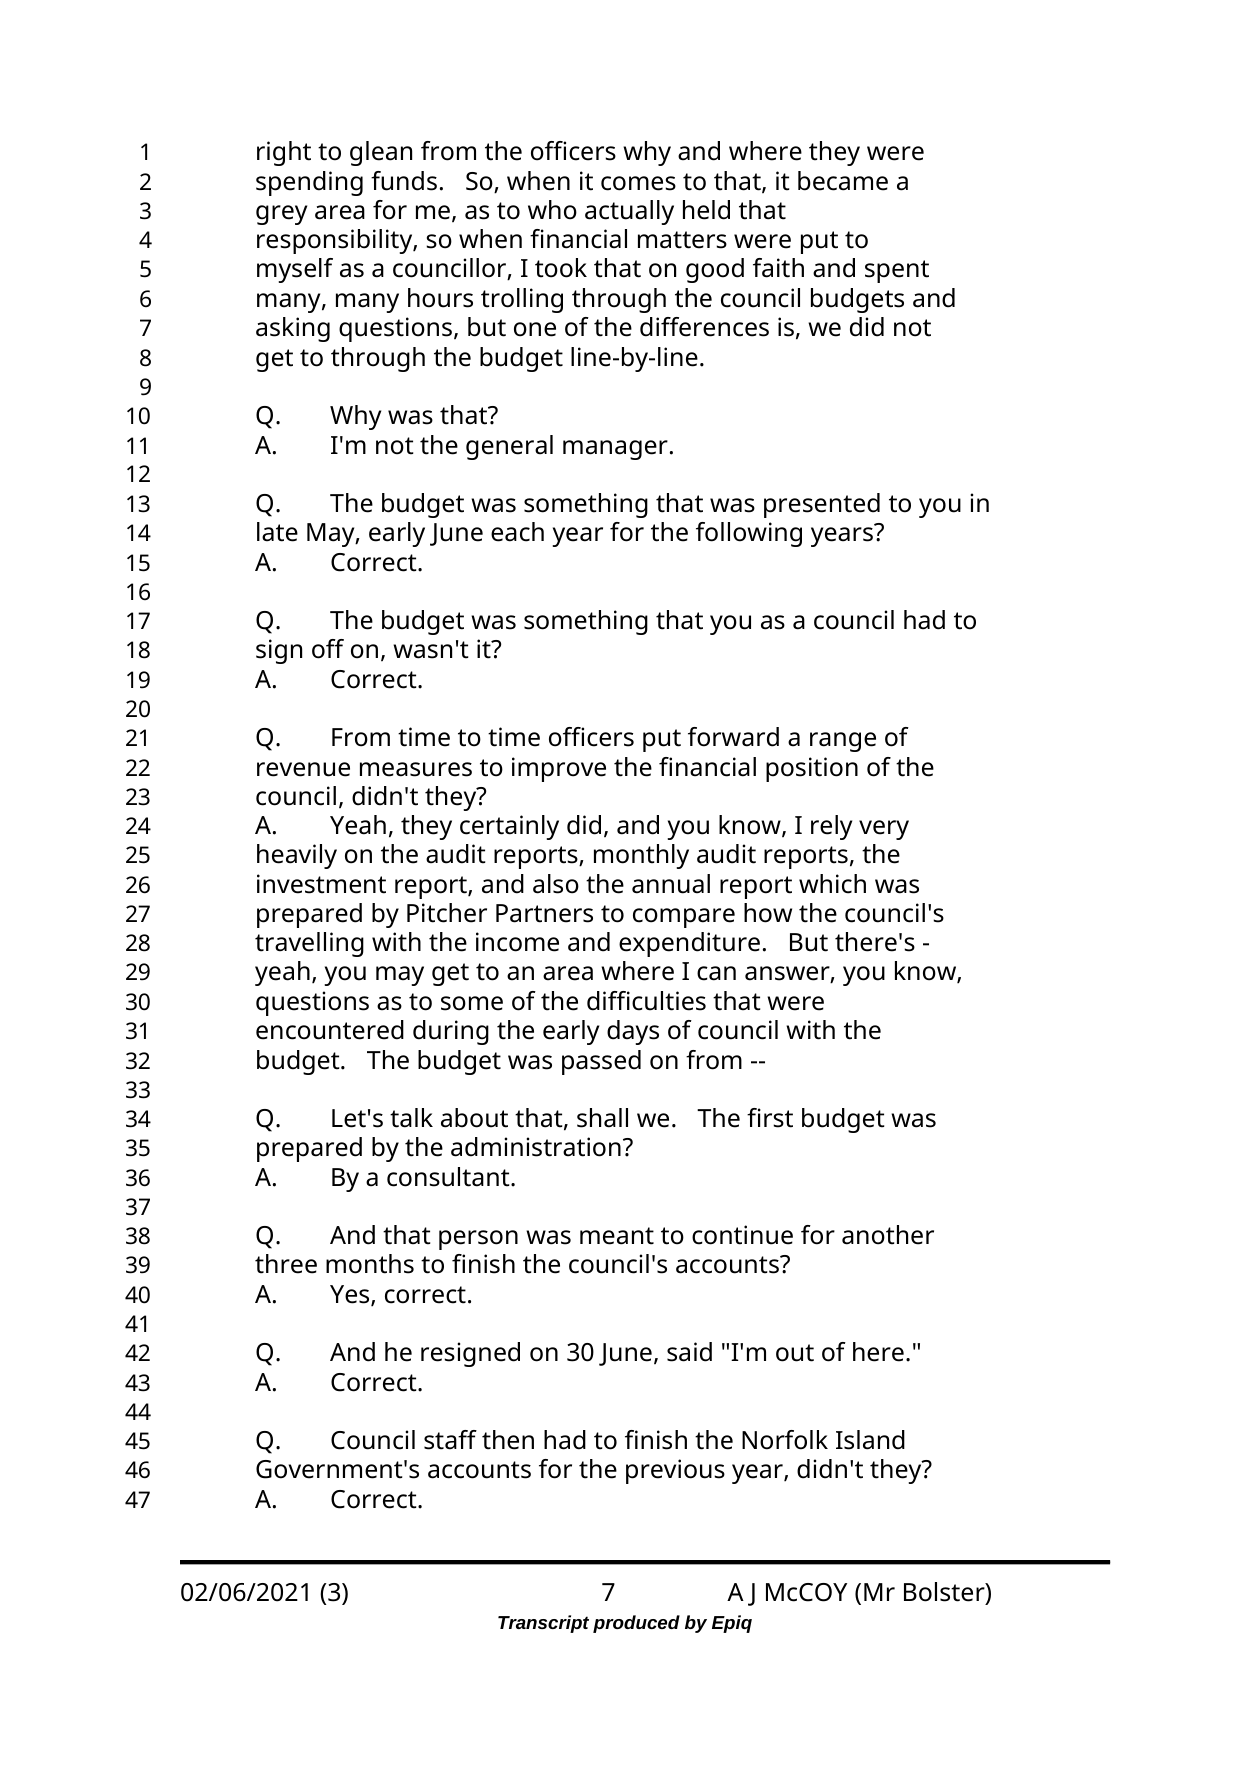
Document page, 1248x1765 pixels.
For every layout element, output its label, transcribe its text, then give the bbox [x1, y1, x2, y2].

list prepared by the administration? [125, 1133, 1152, 1162]
text 41 [125, 1310, 1152, 1338]
text 16 [125, 578, 1152, 606]
list A. Correct. [125, 665, 1152, 694]
list budget. The budget was passed on from -- [125, 1045, 1152, 1075]
list investment report, and also the annual report which was [125, 870, 1152, 899]
list yeah, you may get to an area where I can answer, you know, [125, 957, 1152, 987]
text 44 [125, 1398, 1152, 1426]
list A. Yeah, they certainly did, and you know, I rely very [125, 811, 1152, 840]
list Q. The budget was something that you as a council had to [125, 606, 1152, 635]
text 33 [125, 1076, 1152, 1104]
list encountered during the early days of council with the [125, 1016, 1152, 1045]
list many, many hours trolling through the council budgets and [139, 284, 1152, 313]
list A. Yes, correct. [125, 1280, 1152, 1309]
text 20 [125, 695, 1152, 723]
text 12 [125, 461, 1152, 488]
list A. I'm not the general manager. [125, 430, 1152, 460]
list A. By a consultant. [125, 1162, 1152, 1192]
list responsibility, so when financial matters were put to [139, 225, 1152, 254]
list asking questions, but one of the differences is, we did not [139, 313, 1152, 342]
list Q. And he resigned on 30 June, said "I'm out of here." [125, 1338, 1152, 1368]
list Q. Let's talk about that, shall we. The first budget was [125, 1104, 1152, 1133]
list right to glean from the officers why and where they were [139, 137, 1152, 167]
list A. Correct. [125, 1368, 1152, 1398]
list questions as to some of the difficulties that were [125, 987, 1152, 1016]
list sign off on, wasn't it? [125, 635, 1152, 665]
text 9 [139, 373, 1152, 401]
list A. Correct. [125, 547, 1152, 577]
list prepared by Pitcher Partners to compare how the council's [125, 899, 1152, 928]
list grey area for me, as to who actually held that [139, 196, 1152, 225]
list spending funds. So, when it comes to that, it became a [139, 167, 1152, 196]
list three months to finish the council's accounts? [125, 1250, 1152, 1280]
text 37 [125, 1193, 1152, 1221]
list council, didn't they? [125, 782, 1152, 811]
list Government's accounts for the previous year, didn't they? [125, 1456, 1152, 1485]
list Q. And that person was meant to continue for another [125, 1221, 1152, 1250]
list myself as a councillor, I took that on good faith and spent [139, 254, 1152, 284]
list get to through the budget line-by-line. [139, 342, 1152, 372]
list Q. Why was that? [125, 401, 1152, 430]
list A. Correct. [125, 1485, 1152, 1515]
list revenue measures to improve the financial position of the [125, 753, 1152, 782]
list travelling with the income and expenditure. But there's - [125, 928, 1152, 957]
list Q. The budget was something that was presented to you in [125, 488, 1152, 518]
list heavily on the audit reports, monthly audit reports, the [125, 840, 1152, 870]
list Q. Council staff then had to finish the Norfolk Island [125, 1426, 1152, 1456]
list late May, early June each year for the following years? [125, 518, 1152, 547]
list Q. From time to time officers put forward a range of [125, 723, 1152, 753]
